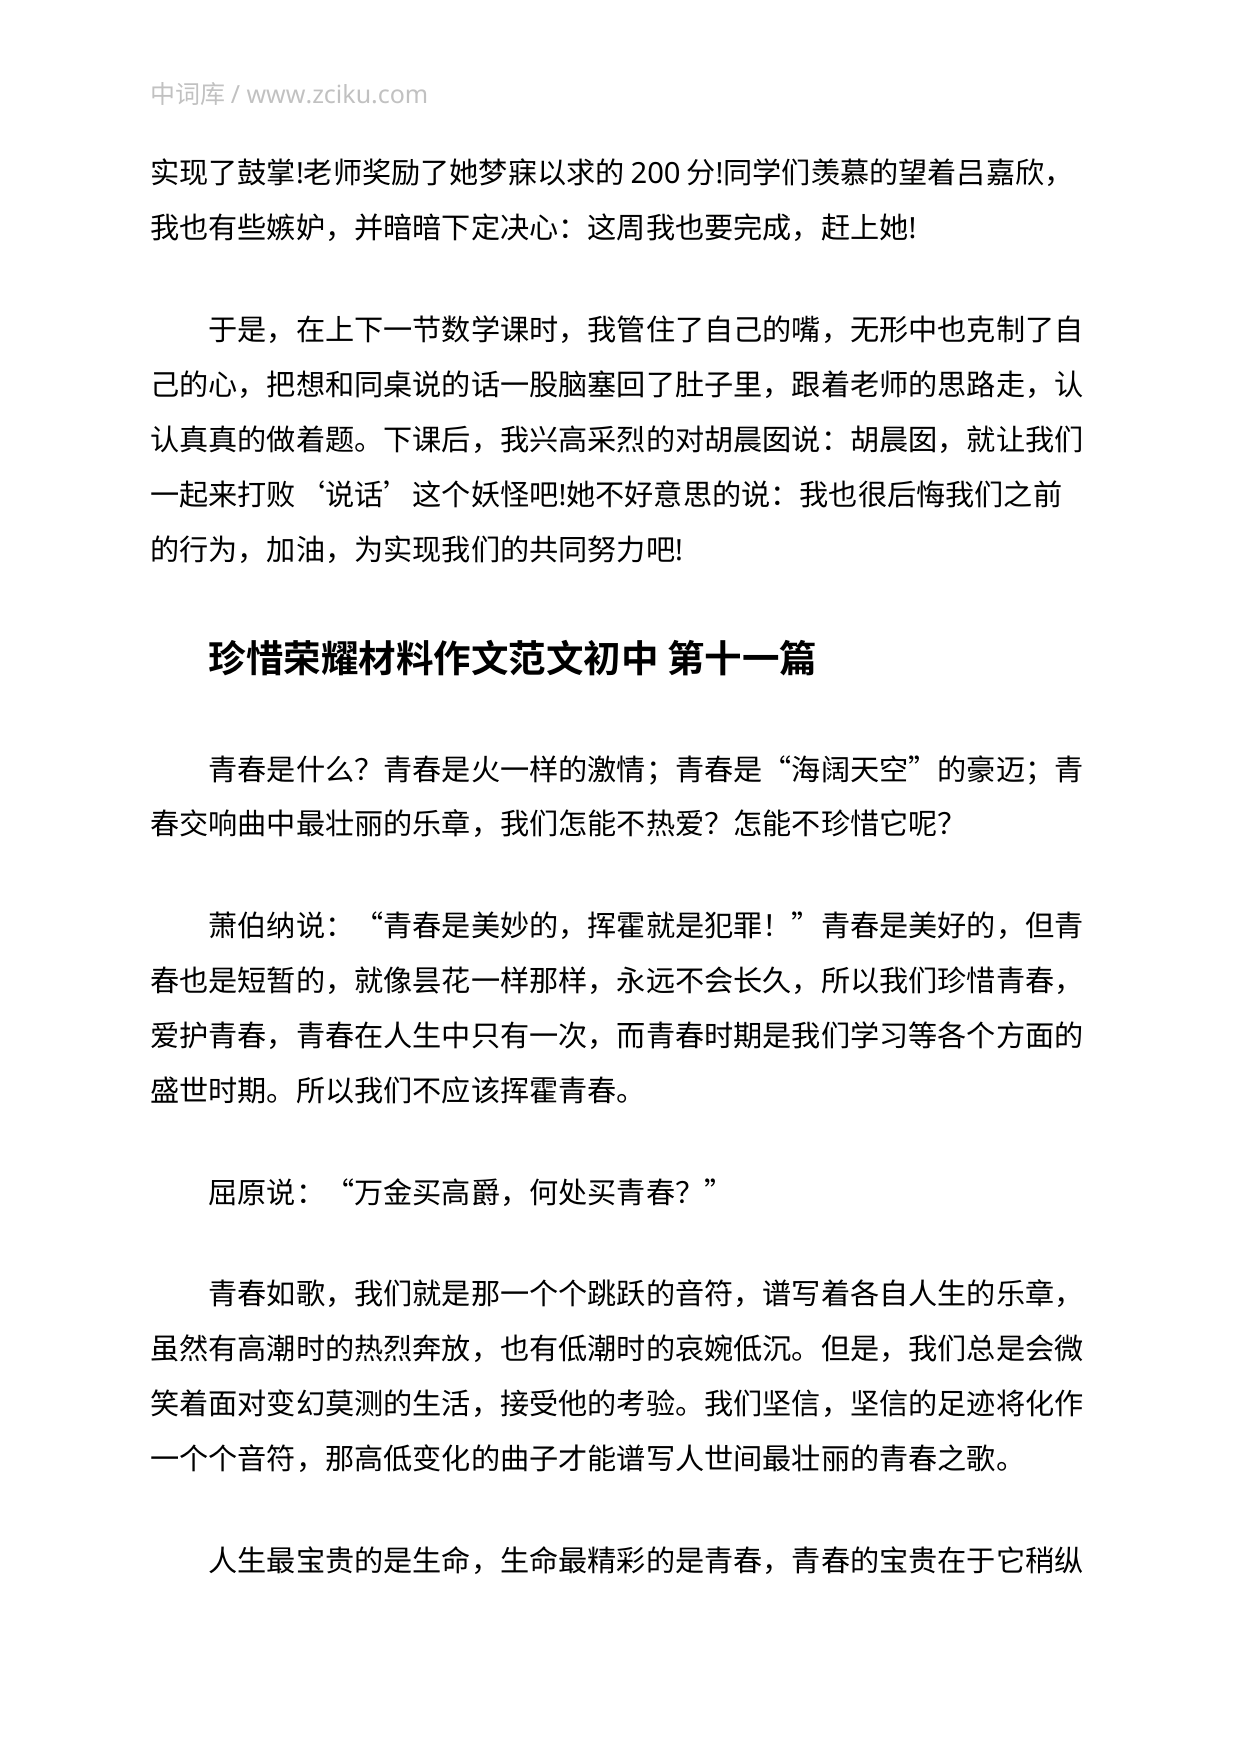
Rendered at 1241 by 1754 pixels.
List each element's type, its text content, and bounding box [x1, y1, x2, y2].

text 萧伯纳说：“青春是美妙的，挥霍就是犯罪！”青春是美好的，但青春也是短暂的，就像昙花一样那样，永远不会长久，所以我们珍惜青春，爱护青春，青春在人生中只有一次，而青春时期是我们学习等各个方面的盛世时期。所以我们不应该挥霍青春。 [150, 903, 1090, 1110]
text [150, 150, 1090, 247]
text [150, 1537, 1090, 1580]
text 青春如歌，我们就是那一个个跳跃的音符，谱写着各自人生的乐章，虽然有高潮时的热烈奔放，也有低潮时的哀婉低沉。但是，我们总是会微笑着面对变幻莫测的生活，接受他的考验。我们坚信，坚信的足迹将化作一个个音符，那高低变化的曲子才能谱写人世间最壮丽的青春之歌。 [150, 1271, 1090, 1478]
text 青春是什么？青春是火一样的激情；青春是“海阔天空”的豪迈；青春交响曲中最壮丽的乐章，我们怎能不热爱？怎能不珍惜它呢？ [150, 746, 1090, 843]
text 于是，在上下一节数学课时，我管住了自己的嘴，无形中也克制了自己的心，把想和同桌说的话一股脑塞回了肚子里，跟着老师的思路走，认认真真的做着题。下课后，我兴高采烈的对胡晨囡说：胡晨囡，就让我们一起来打败‘说话’这个妖怪吧!她不好意思的说：我也很后悔我们之前的行为，加油，为实现我们的共同努力吧! [150, 307, 1090, 569]
text 屈原说：“万金买高爵，何处买青春？” [150, 1169, 1090, 1211]
text 珍惜荣耀材料作文范文初中 第十一篇 [150, 629, 1090, 683]
